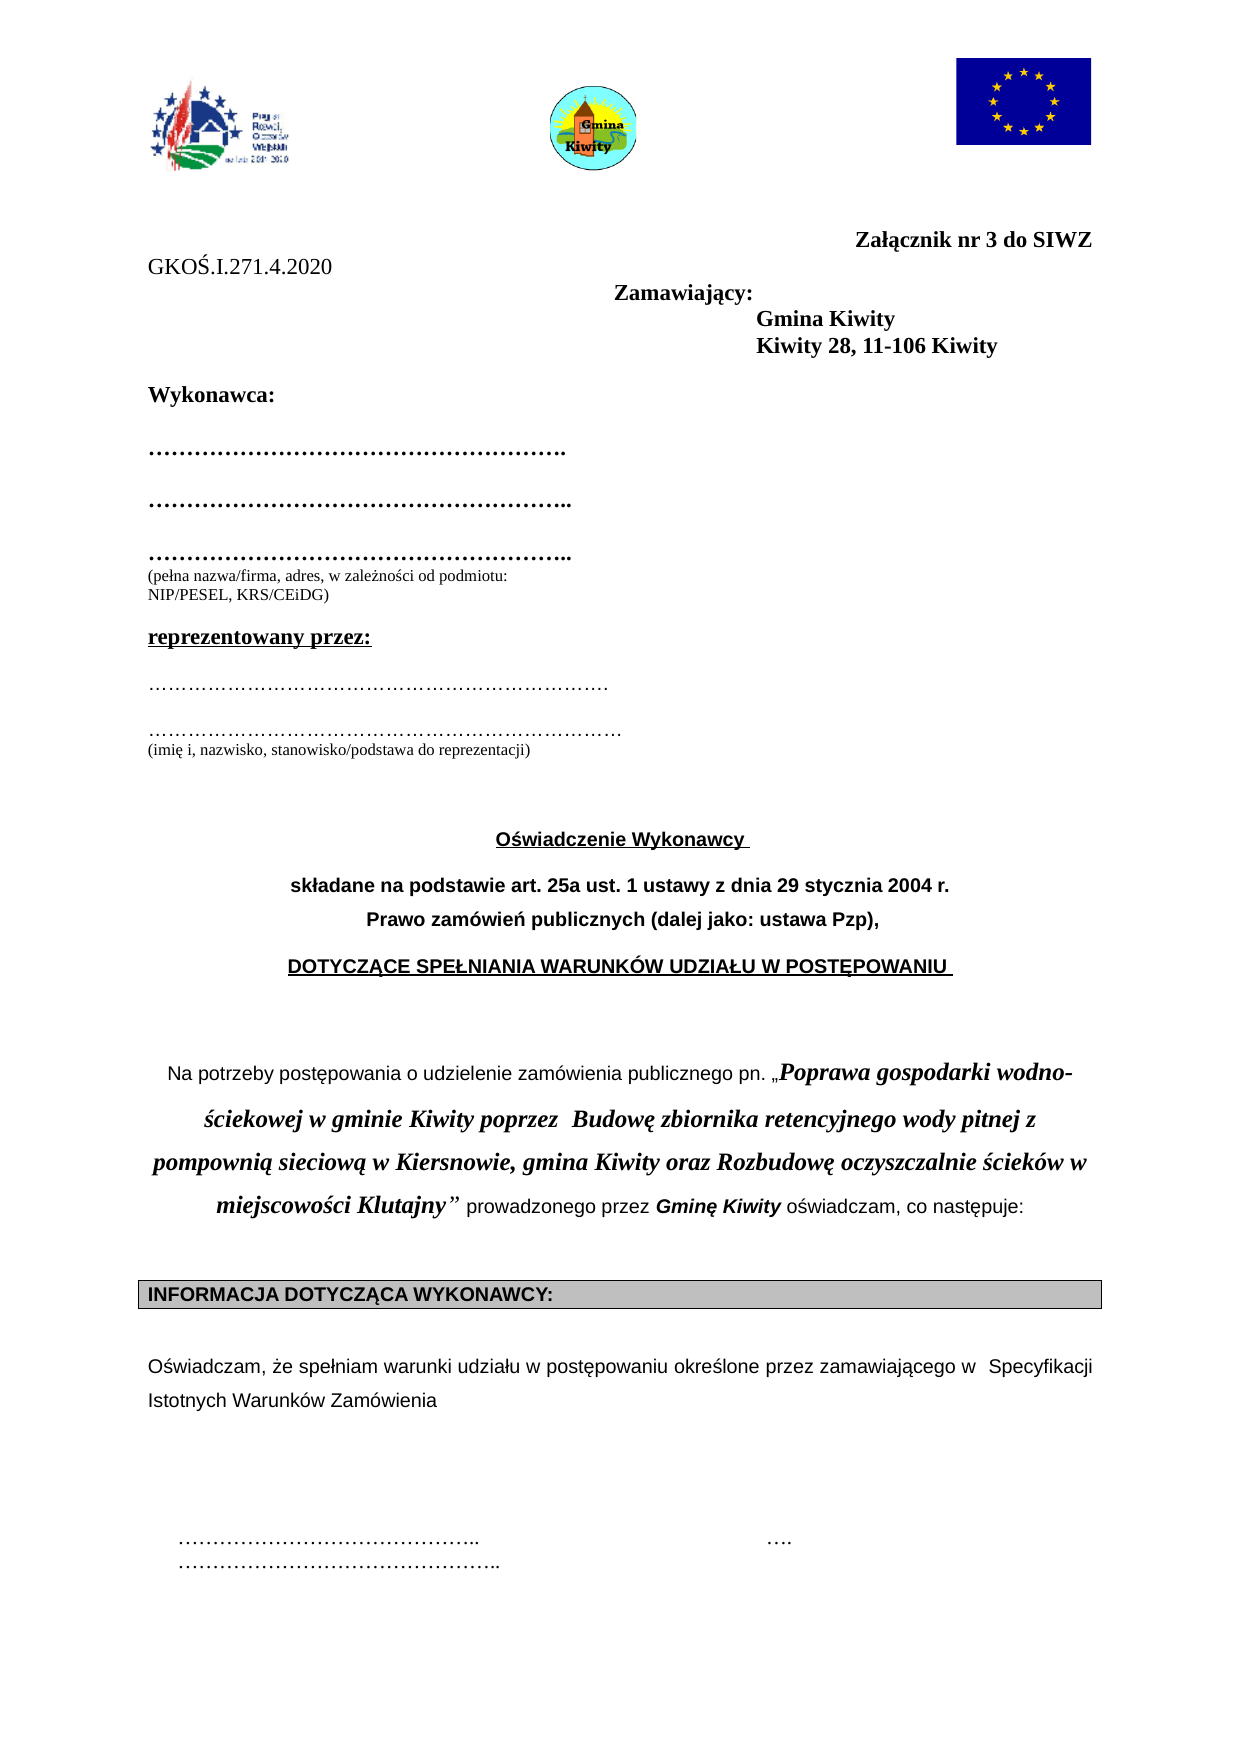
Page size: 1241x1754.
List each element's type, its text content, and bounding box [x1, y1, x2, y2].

text ……………………………………………….. [148, 539, 1093, 565]
text ………………………………………………. [148, 434, 1093, 460]
text (imię i, nazwisko, stanowisko/podstawa do reprezentacji) [148, 740, 1093, 759]
text Na potrzeby postępowania o udzielenie zamówienia publicznego pn. „Poprawa gospodarki wodno-ściekowej w gminie Kiwity poprzez Budowę zbiornika retencyjnego wody pitnej z pompownią sieciową w Kiersnowie, gmina Kiwity oraz Rozbudowę oczyszczalnie ścieków w miejscowości Klutajny” prowadzonego przez Gminę Kiwity oświadczam, co następuje: [148, 1057, 1093, 1219]
text Kiwity 28, 11-106 Kiwity [148, 332, 1093, 358]
text (pełna nazwa/firma, adres, w zależności od podmiotu: [148, 565, 1093, 584]
text NIP/PESEL, KRS/CEiDG) [148, 584, 1093, 604]
text DOTYCZĄCE SPEŁNIANIA WARUNKÓW UDZIAŁU W POSTĘPOWANIU [148, 954, 1093, 1020]
text reprezentowany przez: [148, 623, 1093, 649]
text GKOŚ.I.271.4.2020 [148, 253, 1093, 279]
picture [956, 58, 1092, 145]
picture [548, 84, 636, 169]
text Zamawiający: [148, 279, 1093, 306]
text składane na podstawie art. 25a ust. 1 ustawy z dnia 29 stycznia 2004 r. [148, 874, 1093, 897]
picture [147, 73, 291, 172]
text Oświadczenie Wykonawcy [148, 827, 1093, 850]
text ……………………………………………………………. [148, 672, 1093, 695]
text Wykonawca: [148, 381, 1093, 407]
text INFORMACJA DOTYCZĄCA WYKONAWCY: [139, 1281, 1101, 1308]
text Prawo zamówień publicznych (dalej jako: ustawa Pzp), [148, 908, 1093, 931]
text Załącznik nr 3 do SIWZ [148, 226, 1093, 253]
text ……………………………………………………………… [148, 717, 1093, 740]
text …………………………………….. ….……………………………………….. [177, 1525, 1093, 1573]
text ……………………………………………….. [148, 486, 1093, 513]
text Gmina Kiwity [148, 306, 1093, 332]
text Oświadczam, że spełniam warunki udziału w postępowaniu określone przez zamawiającego w Specyfikacji Istotnych Warunków Zamówienia [148, 1354, 1093, 1411]
